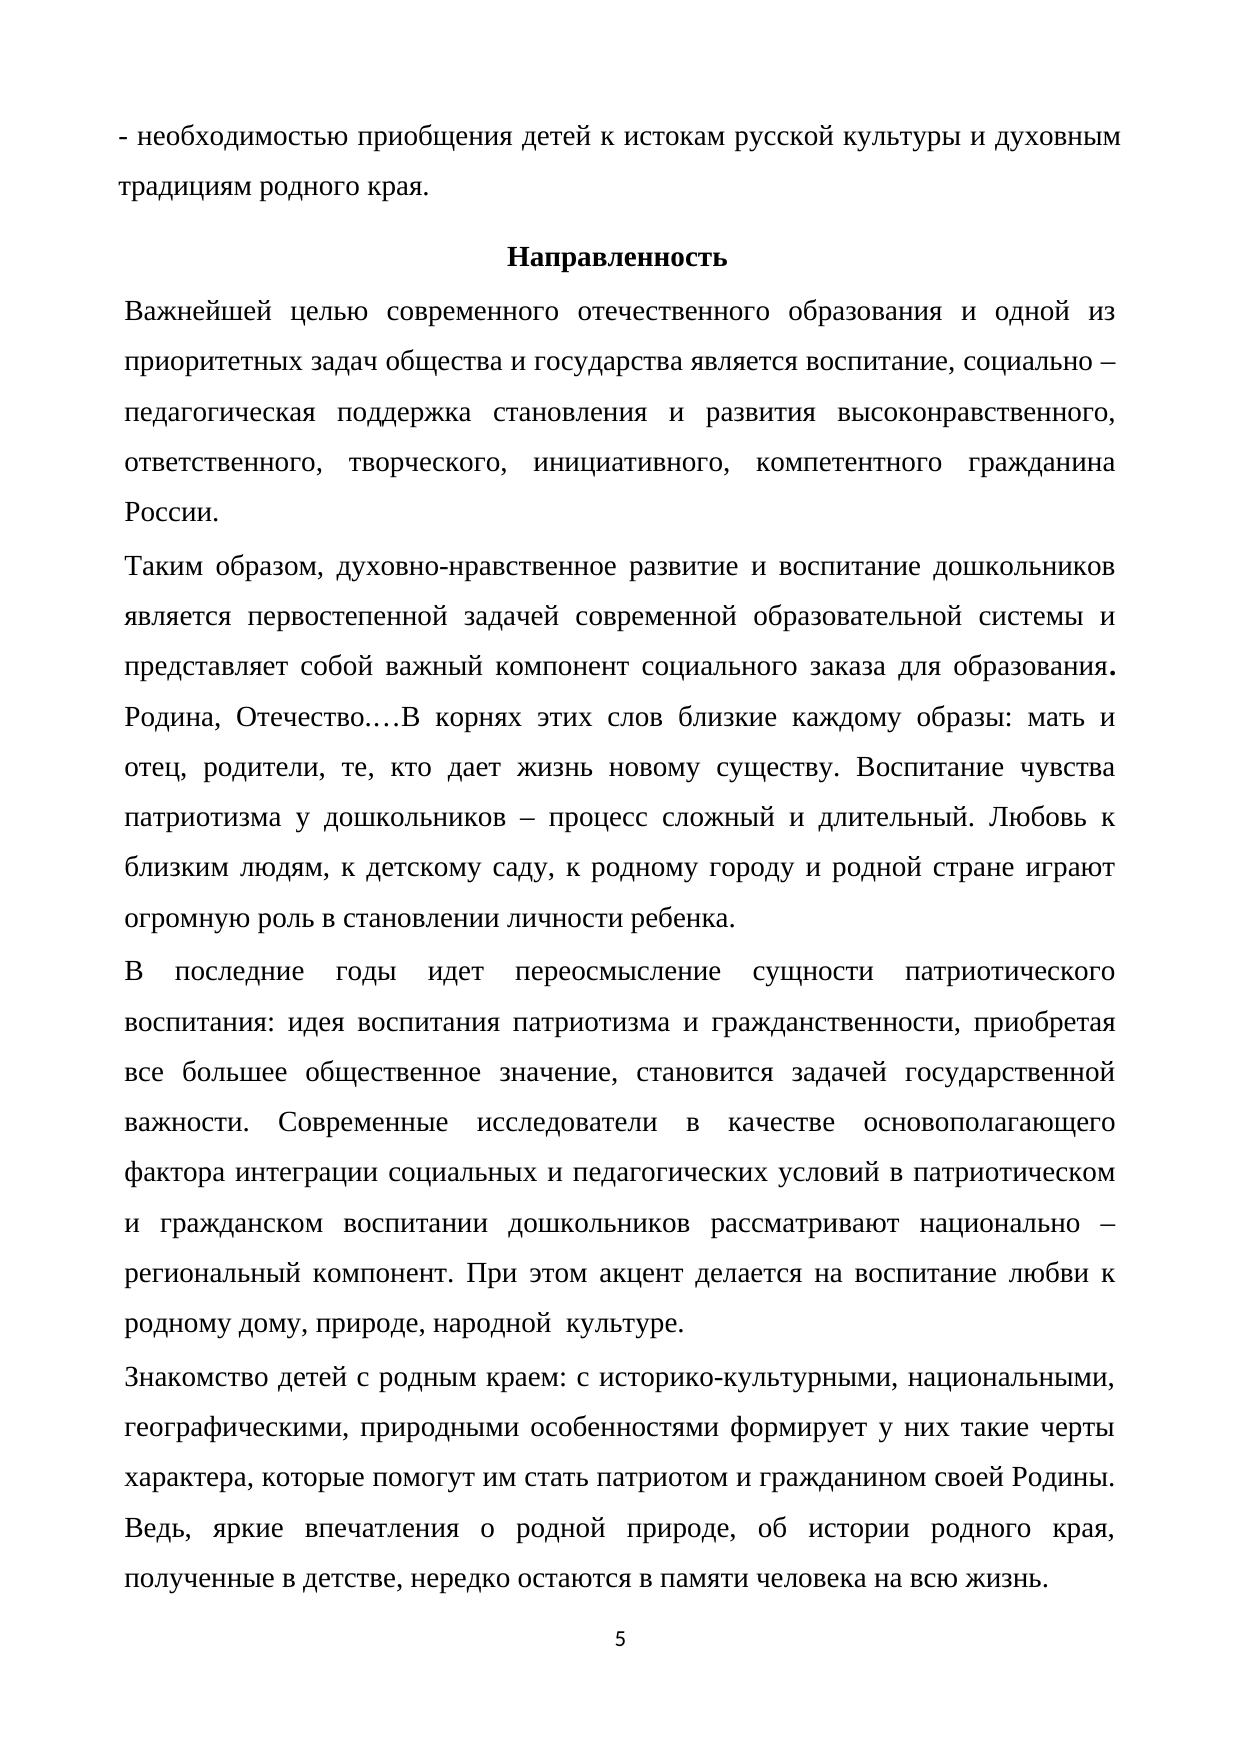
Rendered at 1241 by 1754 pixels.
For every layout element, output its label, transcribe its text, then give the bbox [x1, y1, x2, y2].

text Направленность [118, 239, 1116, 273]
text Знакомство детей с родным краем: с историко-культурными, национальными, географическими, природными особенностями формирует у них такие черты характера, которые помогут им стать патриотом и гражданином своей Родины. Ведь, яркие впечатления о родной природе, об истории родного края, полученные в детстве, нередко остаются в памяти человека на всю жизнь. [124, 1359, 1116, 1594]
text - необходимостью приобщения детей к истокам русской культуры и духовным традициям родного края. [118, 118, 1122, 202]
text В последние годы идет переосмысление сущности патриотического воспитания: идея воспитания патриотизма и гражданственности, приобретая все большее общественное значение, становится задачей государственной важности. Современные исследователи в качестве основополагающего фактора интеграции социальных и педагогических условий в патриотическом и гражданском воспитании дошкольников рассматривают национально – региональный компонент. При этом акцент делается на воспитание любви к родному дому, природе, народной культуре. [124, 953, 1116, 1339]
text Важнейшей целью современного отечественного образования и одной из приоритетных задач общества и государства является воспитание, социально – педагогическая поддержка становления и развития высоконравственного, ответственного, творческого, инициативного, компетентного гражданина России. [124, 293, 1116, 528]
text Таким образом, духовно-нравственное развитие и воспитание дошкольников является первостепенной задачей современной образовательной системы и представляет собой важный компонент социального заказа для образования. Родина, Отечество.…В корнях этих слов близкие каждому образы: мать и отец, родители, те, кто дает жизнь новому существу. Воспитание чувства патриотизма у дошкольников – процесс сложный и длительный. Любовь к близким людям, к детскому саду, к родному городу и родной стране играют огромную роль в становлении личности ребенка. [124, 548, 1116, 933]
